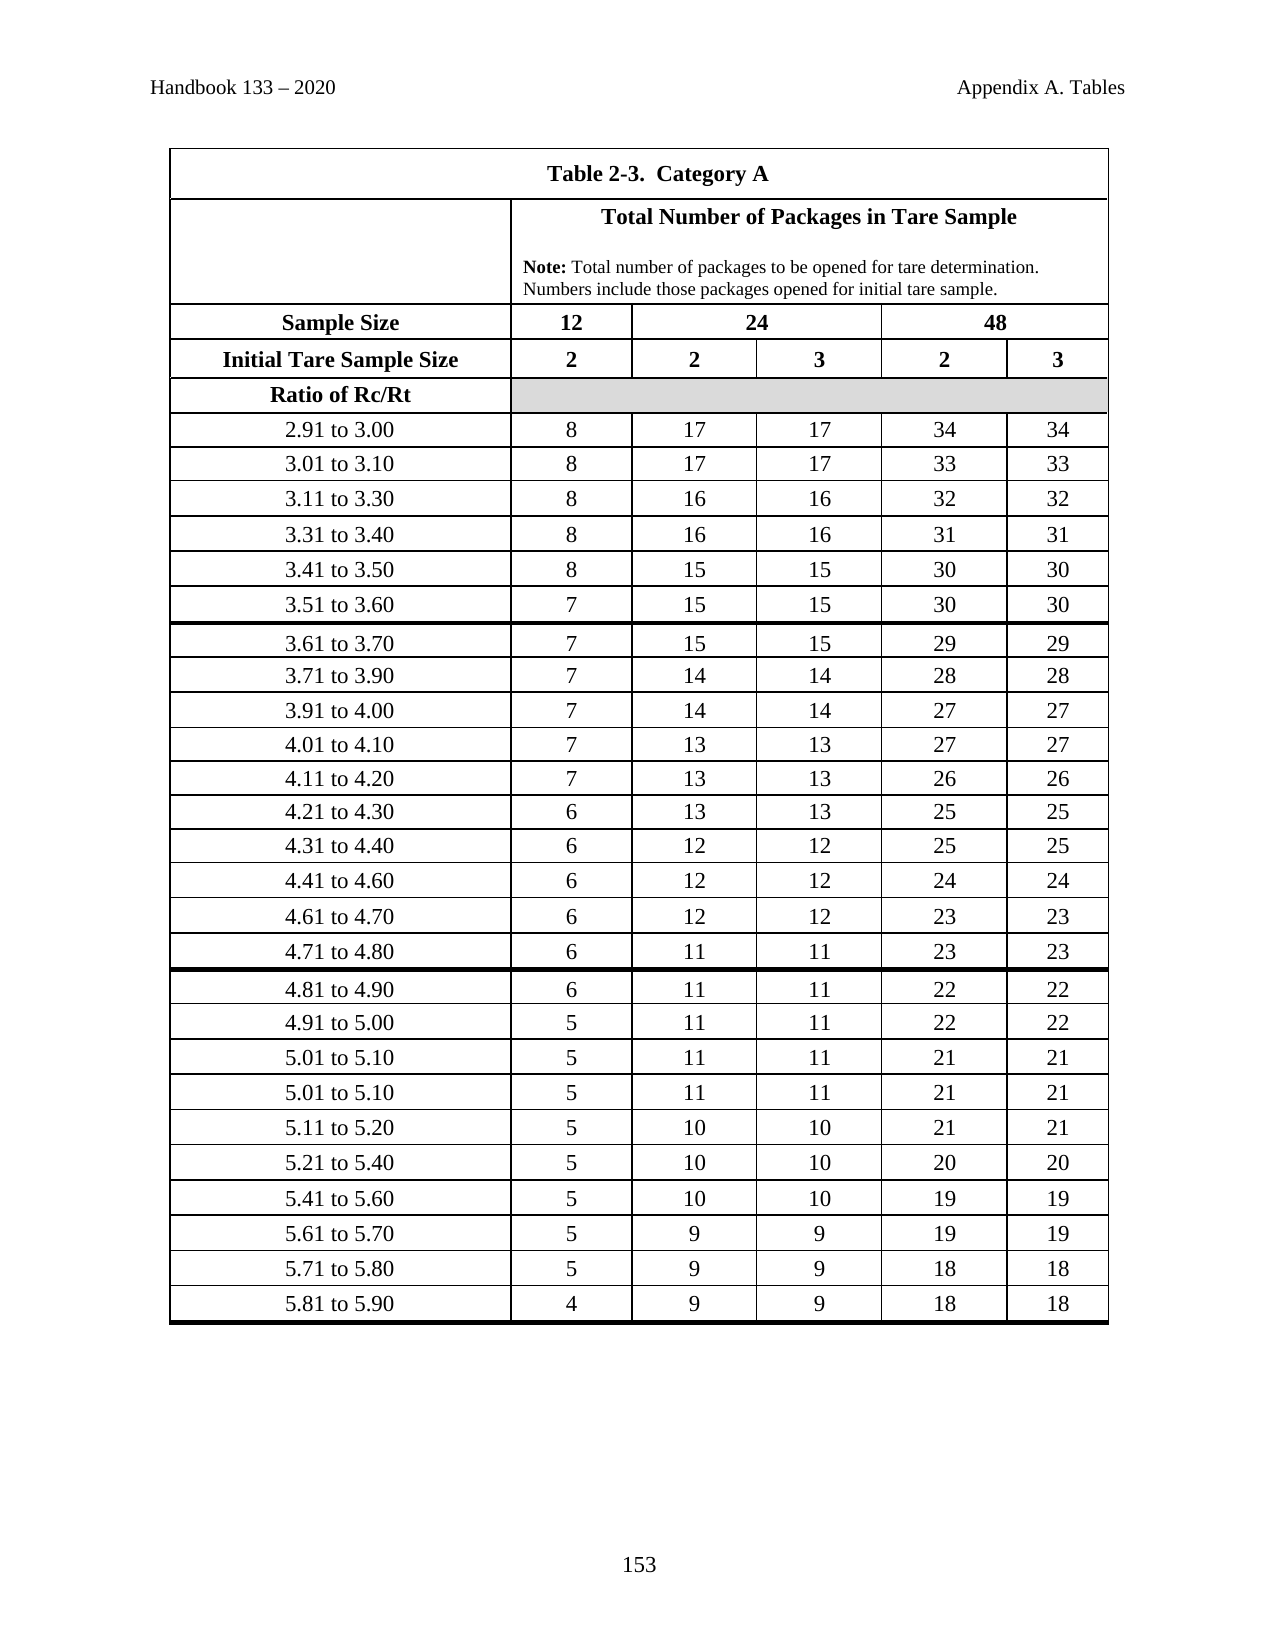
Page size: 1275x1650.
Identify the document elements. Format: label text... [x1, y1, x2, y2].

table_cell 9 [757, 1251, 881, 1285]
table_cell 30 [1008, 587, 1108, 621]
table_cell 4.91 to 5.00 [171, 1004, 510, 1038]
table_cell 12 [512, 305, 631, 338]
table_cell [512, 377, 1108, 412]
table_cell 14 [757, 658, 881, 691]
table_cell 8 [512, 448, 631, 480]
table_cell 24 [1008, 863, 1108, 897]
table_cell 25 [882, 796, 1006, 828]
table_cell 10 [633, 1181, 756, 1214]
table_cell 8 [512, 552, 631, 585]
table_cell 21 [1008, 1075, 1108, 1108]
table_cell 5.01 to 5.10 [171, 1040, 510, 1073]
table_cell 3.61 to 3.70 [171, 625, 510, 656]
table_cell 8 [512, 517, 631, 550]
table_cell 10 [757, 1145, 881, 1179]
table_cell 12 [633, 898, 756, 932]
table_cell 7 [512, 762, 631, 794]
table_cell 26 [882, 762, 1006, 794]
table_cell 25 [882, 830, 1006, 861]
table_cell 3.51 to 3.60 [171, 587, 510, 621]
table_cell Sample Size [171, 305, 510, 338]
table_cell 9 [757, 1216, 881, 1249]
table_cell 4.71 to 4.80 [171, 934, 510, 967]
table_cell 8 [512, 481, 631, 515]
table_cell 6 [512, 863, 631, 897]
table_cell Initial Tare Sample Size [171, 340, 510, 377]
table_cell 3.41 to 3.50 [171, 552, 510, 585]
table_cell 33 [882, 448, 1006, 480]
table_cell 10 [757, 1181, 881, 1214]
table_cell 22 [1008, 972, 1108, 1003]
table_cell 23 [1008, 898, 1108, 932]
table_cell 3 [757, 340, 881, 377]
table_cell 26 [1008, 762, 1108, 794]
table_cell 9 [633, 1216, 756, 1249]
table_cell 19 [1008, 1216, 1108, 1249]
table_cell 15 [633, 552, 756, 585]
table_cell 5 [512, 1004, 631, 1038]
table_cell 4.81 to 4.90 [171, 972, 510, 1003]
table_cell 4 [512, 1286, 631, 1320]
table_cell 3.11 to 3.30 [171, 481, 510, 515]
table_cell 6 [512, 796, 631, 828]
table_cell 2 [512, 340, 631, 377]
table_cell 5 [512, 1216, 631, 1249]
table_cell 19 [1008, 1181, 1108, 1214]
table_cell 11 [757, 972, 881, 1003]
table_cell 13 [633, 762, 756, 794]
table_cell 5 [512, 1075, 631, 1108]
table_cell 21 [1008, 1110, 1108, 1144]
table_cell 5 [512, 1181, 631, 1214]
table_cell 32 [1008, 481, 1108, 515]
table_cell 22 [1008, 1004, 1108, 1038]
table_cell 28 [1008, 658, 1108, 691]
table_cell 30 [882, 552, 1006, 585]
table_cell 21 [1008, 1040, 1108, 1073]
table_cell 4.01 to 4.10 [171, 728, 510, 760]
table_cell 25 [1008, 830, 1108, 861]
table_cell 15 [757, 625, 881, 656]
table_cell 22 [882, 1004, 1006, 1038]
table_cell 21 [882, 1110, 1006, 1144]
table_cell 11 [757, 1075, 881, 1108]
table_cell 15 [757, 552, 881, 585]
table_cell 4.31 to 4.40 [171, 830, 510, 861]
table_cell 10 [633, 1110, 756, 1144]
table_header Table 2-3. Category A [171, 149, 1108, 198]
table_cell 27 [882, 728, 1006, 760]
table_cell 13 [757, 796, 881, 828]
table_cell 9 [757, 1286, 881, 1320]
table_cell 28 [882, 658, 1006, 691]
table_cell 18 [1008, 1251, 1108, 1285]
table_cell 13 [633, 796, 756, 828]
table_cell 5 [512, 1251, 631, 1285]
table_cell 3.01 to 3.10 [171, 448, 510, 480]
table_cell 27 [882, 693, 1006, 727]
table_cell 7 [512, 625, 631, 656]
table_cell 23 [1008, 934, 1108, 967]
table_cell 5.01 to 5.10 [171, 1075, 510, 1108]
table_cell 27 [1008, 693, 1108, 727]
table_cell 2 [882, 340, 1006, 377]
table_cell 12 [757, 898, 881, 932]
table_cell 10 [757, 1110, 881, 1144]
table_cell 5.11 to 5.20 [171, 1110, 510, 1144]
table_cell 5.41 to 5.60 [171, 1181, 510, 1214]
table_cell 17 [757, 414, 881, 446]
table_cell 16 [757, 517, 881, 550]
table_cell 11 [633, 934, 756, 967]
table_cell 27 [1008, 728, 1108, 760]
table_cell 4.61 to 4.70 [171, 898, 510, 932]
table_cell 14 [633, 658, 756, 691]
table_cell 14 [757, 693, 881, 727]
table_cell 30 [1008, 552, 1108, 585]
table_cell 6 [512, 830, 631, 861]
table_cell Ratio of Rc/Rt [171, 379, 510, 412]
table_cell 12 [757, 863, 881, 897]
table_cell 48 [882, 305, 1108, 338]
table_cell 6 [512, 898, 631, 932]
table_cell 18 [882, 1286, 1006, 1320]
table_cell 14 [633, 693, 756, 727]
table_cell 33 [1008, 448, 1108, 480]
table_cell 5.61 to 5.70 [171, 1216, 510, 1249]
table_cell 12 [633, 830, 756, 861]
table_cell 2.91 to 3.00 [171, 414, 510, 446]
table_cell 6 [512, 934, 631, 967]
table_cell 11 [757, 934, 881, 967]
table_cell 11 [757, 1004, 881, 1038]
table_cell 34 [1008, 412, 1108, 446]
table_cell 21 [882, 1040, 1006, 1073]
table_cell 15 [633, 625, 756, 656]
table_cell 7 [512, 693, 631, 727]
table_cell 11 [633, 1075, 756, 1108]
table_cell 20 [882, 1145, 1006, 1179]
table_cell 17 [757, 448, 881, 480]
table_cell 31 [882, 517, 1006, 550]
table_cell 23 [882, 934, 1006, 967]
table_cell 5 [512, 1040, 631, 1073]
table_cell 16 [633, 481, 756, 515]
table_cell 19 [882, 1216, 1006, 1249]
table_cell 11 [757, 1040, 881, 1073]
table_cell 34 [882, 414, 1006, 446]
table_cell 30 [882, 587, 1006, 621]
table_cell 32 [882, 481, 1006, 515]
table_cell 5 [512, 1110, 631, 1144]
table_cell 20 [1008, 1145, 1108, 1179]
table_cell 18 [1008, 1286, 1108, 1320]
table_cell 4.41 to 4.60 [171, 863, 510, 897]
table_cell 11 [633, 1040, 756, 1073]
table_cell 5.81 to 5.90 [171, 1286, 510, 1320]
table_cell 2 [633, 340, 756, 377]
table_cell 11 [633, 972, 756, 1003]
table_cell 6 [512, 972, 631, 1003]
table_cell 18 [882, 1251, 1006, 1285]
table_cell 22 [882, 972, 1006, 1003]
table_cell 12 [633, 863, 756, 897]
table_cell 19 [882, 1181, 1006, 1214]
table_cell 3.91 to 4.00 [171, 693, 510, 727]
table_cell 9 [633, 1251, 756, 1285]
table_cell 3 [1008, 340, 1108, 377]
table_cell 7 [512, 658, 631, 691]
table_cell 24 [633, 305, 881, 338]
table_cell 29 [882, 625, 1006, 656]
table_cell 15 [757, 587, 881, 621]
table_cell 13 [757, 762, 881, 794]
table_cell 13 [757, 728, 881, 760]
table_cell 13 [633, 728, 756, 760]
table_cell 16 [757, 481, 881, 515]
table_cell 9 [633, 1286, 756, 1320]
table_cell 7 [512, 728, 631, 760]
table_cell 25 [1008, 796, 1108, 828]
table_cell 24 [882, 863, 1006, 897]
table_cell 15 [633, 587, 756, 621]
table_cell 5 [512, 1145, 631, 1179]
table_cell [171, 200, 510, 303]
table_cell 7 [512, 587, 631, 621]
table_cell 3.31 to 3.40 [171, 517, 510, 550]
table_cell 4.21 to 4.30 [171, 796, 510, 828]
table_cell 5.21 to 5.40 [171, 1145, 510, 1179]
table_cell 8 [512, 414, 631, 446]
table_cell 3.71 to 3.90 [171, 658, 510, 691]
table_cell 4.11 to 4.20 [171, 762, 510, 794]
table_cell 29 [1008, 625, 1108, 656]
table_cell 31 [1008, 517, 1108, 550]
table_cell 5.71 to 5.80 [171, 1251, 510, 1285]
table_cell 11 [633, 1004, 756, 1038]
table_cell 23 [882, 898, 1006, 932]
table_cell Total Number of Packages in Tare Sample Note: Total number of packages to be opened for tare determination. Numbers include those packages opened for initial tare sample. [512, 198, 1108, 303]
table_cell 16 [633, 517, 756, 550]
table_cell 21 [882, 1075, 1006, 1108]
table_cell 12 [757, 830, 881, 861]
table_cell 10 [633, 1145, 756, 1179]
table_cell 17 [633, 414, 756, 446]
table_cell 17 [633, 448, 756, 480]
